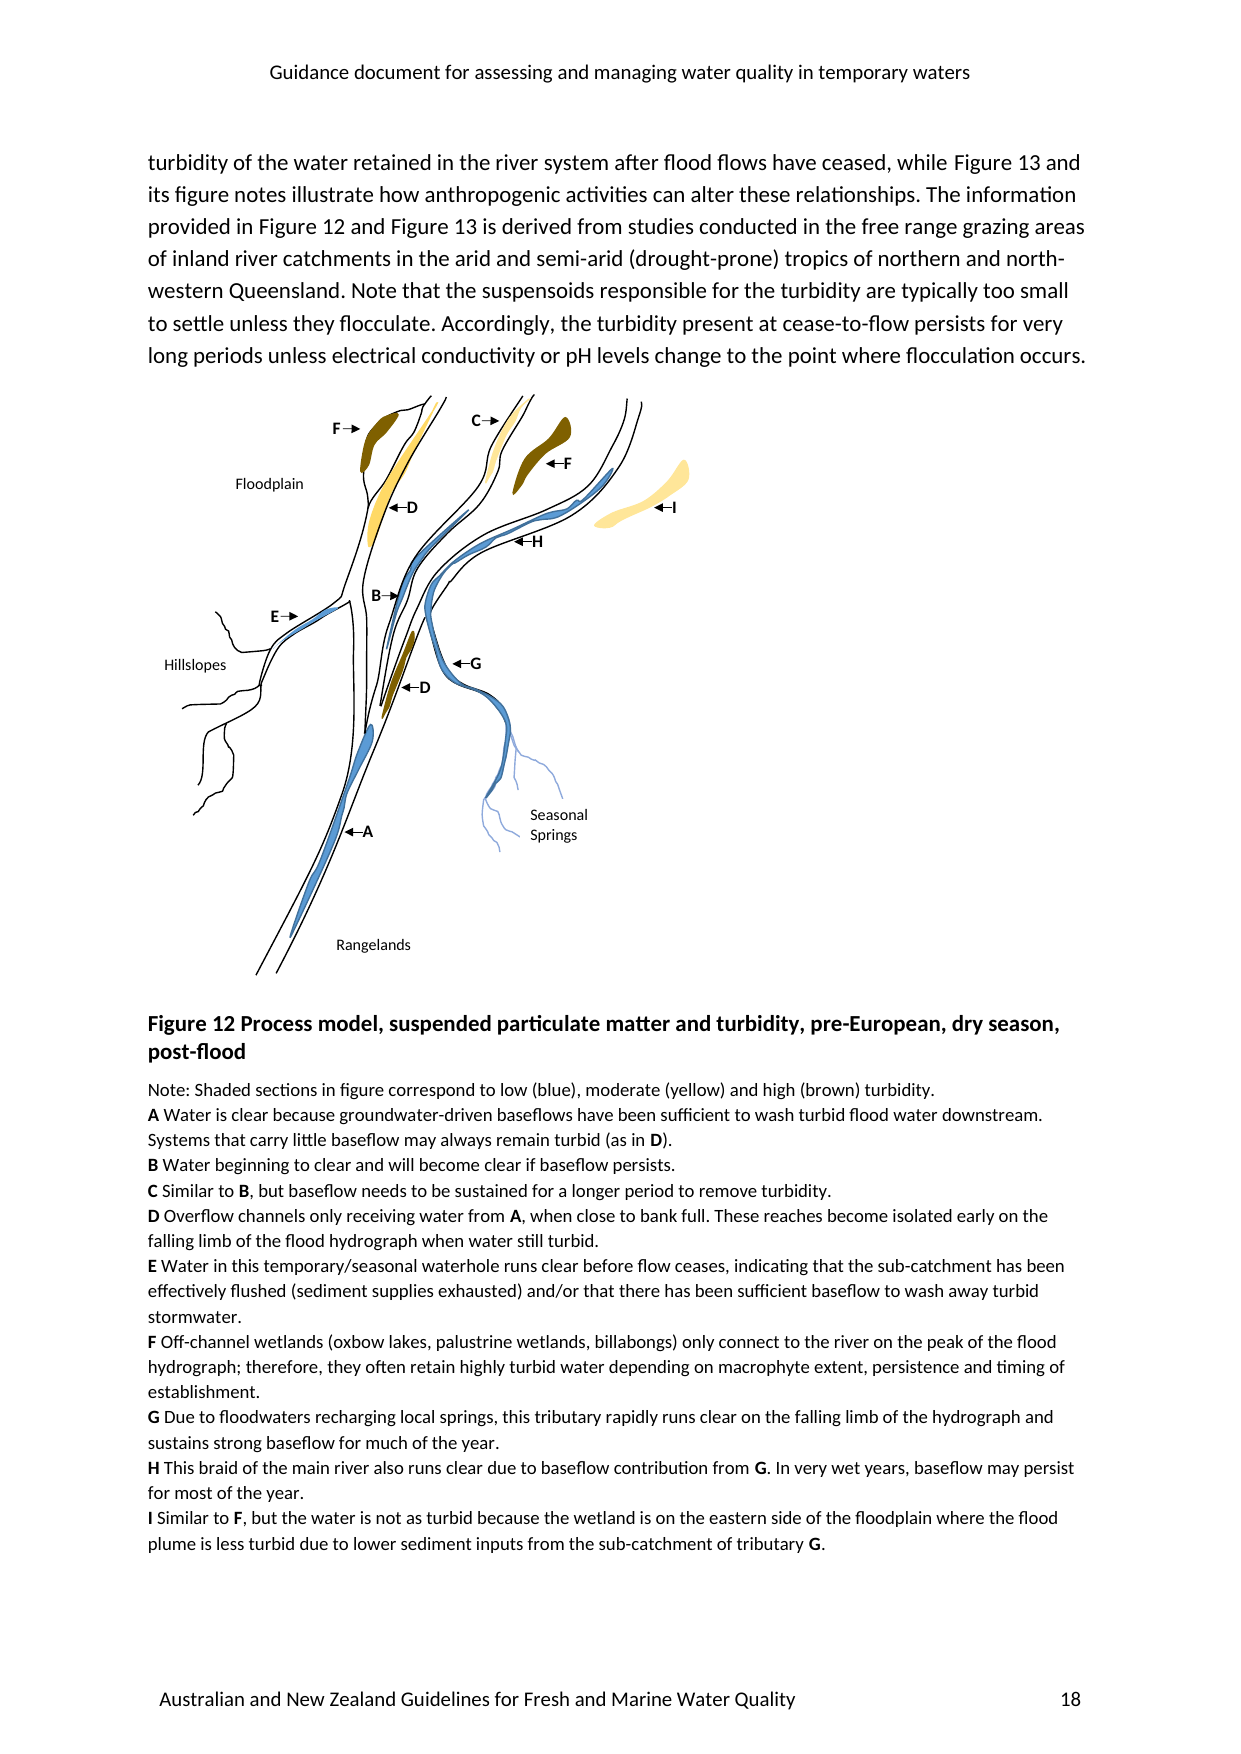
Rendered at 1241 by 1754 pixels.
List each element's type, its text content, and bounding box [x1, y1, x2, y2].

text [148, 148, 1092, 369]
text B Water beginning to clear and will become clear if baseflow persists. [148, 1153, 1092, 1176]
text C Similar to B, but baseflow needs to be sustained for a longer period to remove turbidity. [148, 1179, 1092, 1202]
text I Similar to F, but the water is not as turbid because the wetland is on the eastern side of the floodplain where the flood plume is less turbid due to lower sediment inputs from the sub-catchment of tributary G. [148, 1506, 1092, 1554]
text H This braid of the main river also runs clear due to baseflow contribution from G. In very wet years, baseflow may persist for most of the year. [148, 1456, 1092, 1504]
text F Off-channel wetlands (oxbow lakes, palustrine wetlands, billabongs) only connect to the river on the peak of the flood hydrograph; therefore, they often retain highly turbid water depending on macrophyte extent, persistence and timing of establishment. [148, 1330, 1092, 1403]
text Note: Shaded sections in figure correspond to low (blue), moderate (yellow) and high (brown) turbidity. [148, 1078, 1092, 1101]
text Figure 12 Process model, suspended particulate matter and turbidity, pre-European, dry season, post-flood [148, 1009, 1092, 1065]
text E Water in this temporary/seasonal waterhole runs clear before flow ceases, indicating that the sub-catchment has been effectively flushed (sediment supplies exhausted) and/or that there has been sufficient baseflow to wash away turbid stormwater. [148, 1254, 1092, 1328]
text D Overflow channels only receiving water from A, when close to bank full. These reaches become isolated early on the falling limb of the flood hydrograph when water still turbid. [148, 1204, 1092, 1252]
text G Due to floodwaters recharging local springs, this tributary rapidly runs clear on the falling limb of the hydrograph and sustains strong baseflow for much of the year. [148, 1406, 1092, 1454]
text A Water is clear because groundwater-driven baseflows have been sufficient to wash turbid flood water downstream. Systems that carry little baseflow may always remain turbid (as in D). [148, 1103, 1092, 1151]
